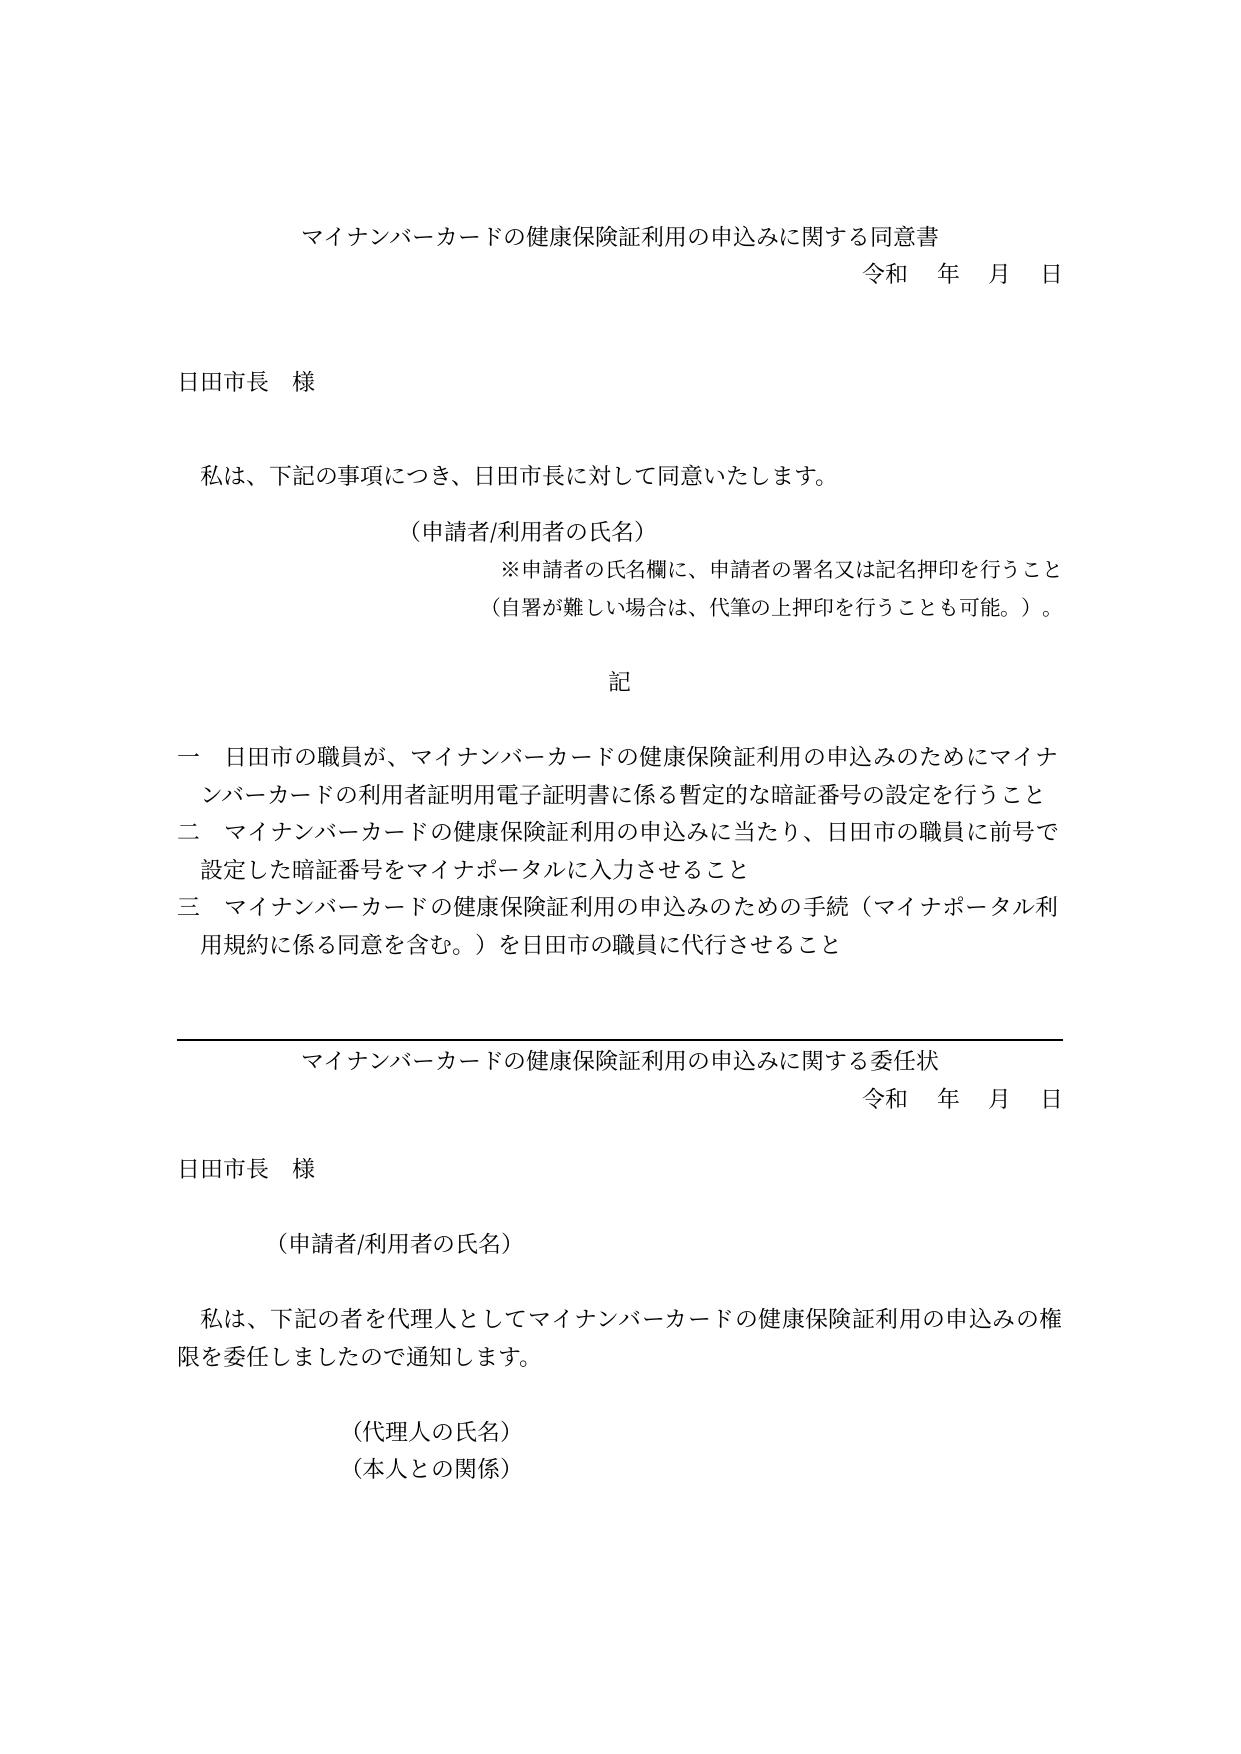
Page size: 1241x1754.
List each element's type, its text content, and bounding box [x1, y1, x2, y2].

text 三 マイナンバーカードの健康保険証利用の申込みのための手続（マイナポータル利用規約に係る同意を含む。）を日田市の職員に代行させること [177, 887, 1063, 962]
text ※申請者の氏名欄に、申請者の署名又は記名押印を行うこと [177, 550, 1063, 587]
text （申請者/利用者の氏名） [177, 1224, 1063, 1261]
text （本人との関係） [177, 1449, 1063, 1486]
text 令和 年 月 日 [177, 254, 1063, 292]
text （自署が難しい場合は、代筆の上押印を行うことも可能。）。 [177, 587, 1063, 625]
text （申請者/利用者の氏名） [177, 512, 1063, 550]
text マイナンバーカードの健康保険証利用の申込みに関する同意書 [177, 217, 1063, 254]
text 令和 年 月 日 [177, 1078, 1063, 1116]
text 日田市長 様 [177, 1149, 1063, 1186]
text （代理人の氏名） [177, 1411, 1063, 1449]
text 記 [177, 662, 1063, 700]
text 一 日田市の職員が、マイナンバーカードの健康保険証利用の申込みのためにマイナンバーカードの利用者証明用電子証明書に係る暫定的な暗証番号の設定を行うこと [177, 737, 1063, 812]
text 私は、下記の者を代理人としてマイナンバーカードの健康保険証利用の申込みの権限を委任しましたので通知します。 [177, 1299, 1063, 1374]
text マイナンバーカードの健康保険証利用の申込みに関する委任状 [177, 1041, 1063, 1078]
text 二 マイナンバーカードの健康保険証利用の申込みに当たり、日田市の職員に前号で設定した暗証番号をマイナポータルに入力させること [177, 812, 1063, 887]
text 日田市長 様 [177, 362, 1063, 400]
text 私は、下記の事項につき、日田市長に対して同意いたします。 [177, 456, 1063, 493]
